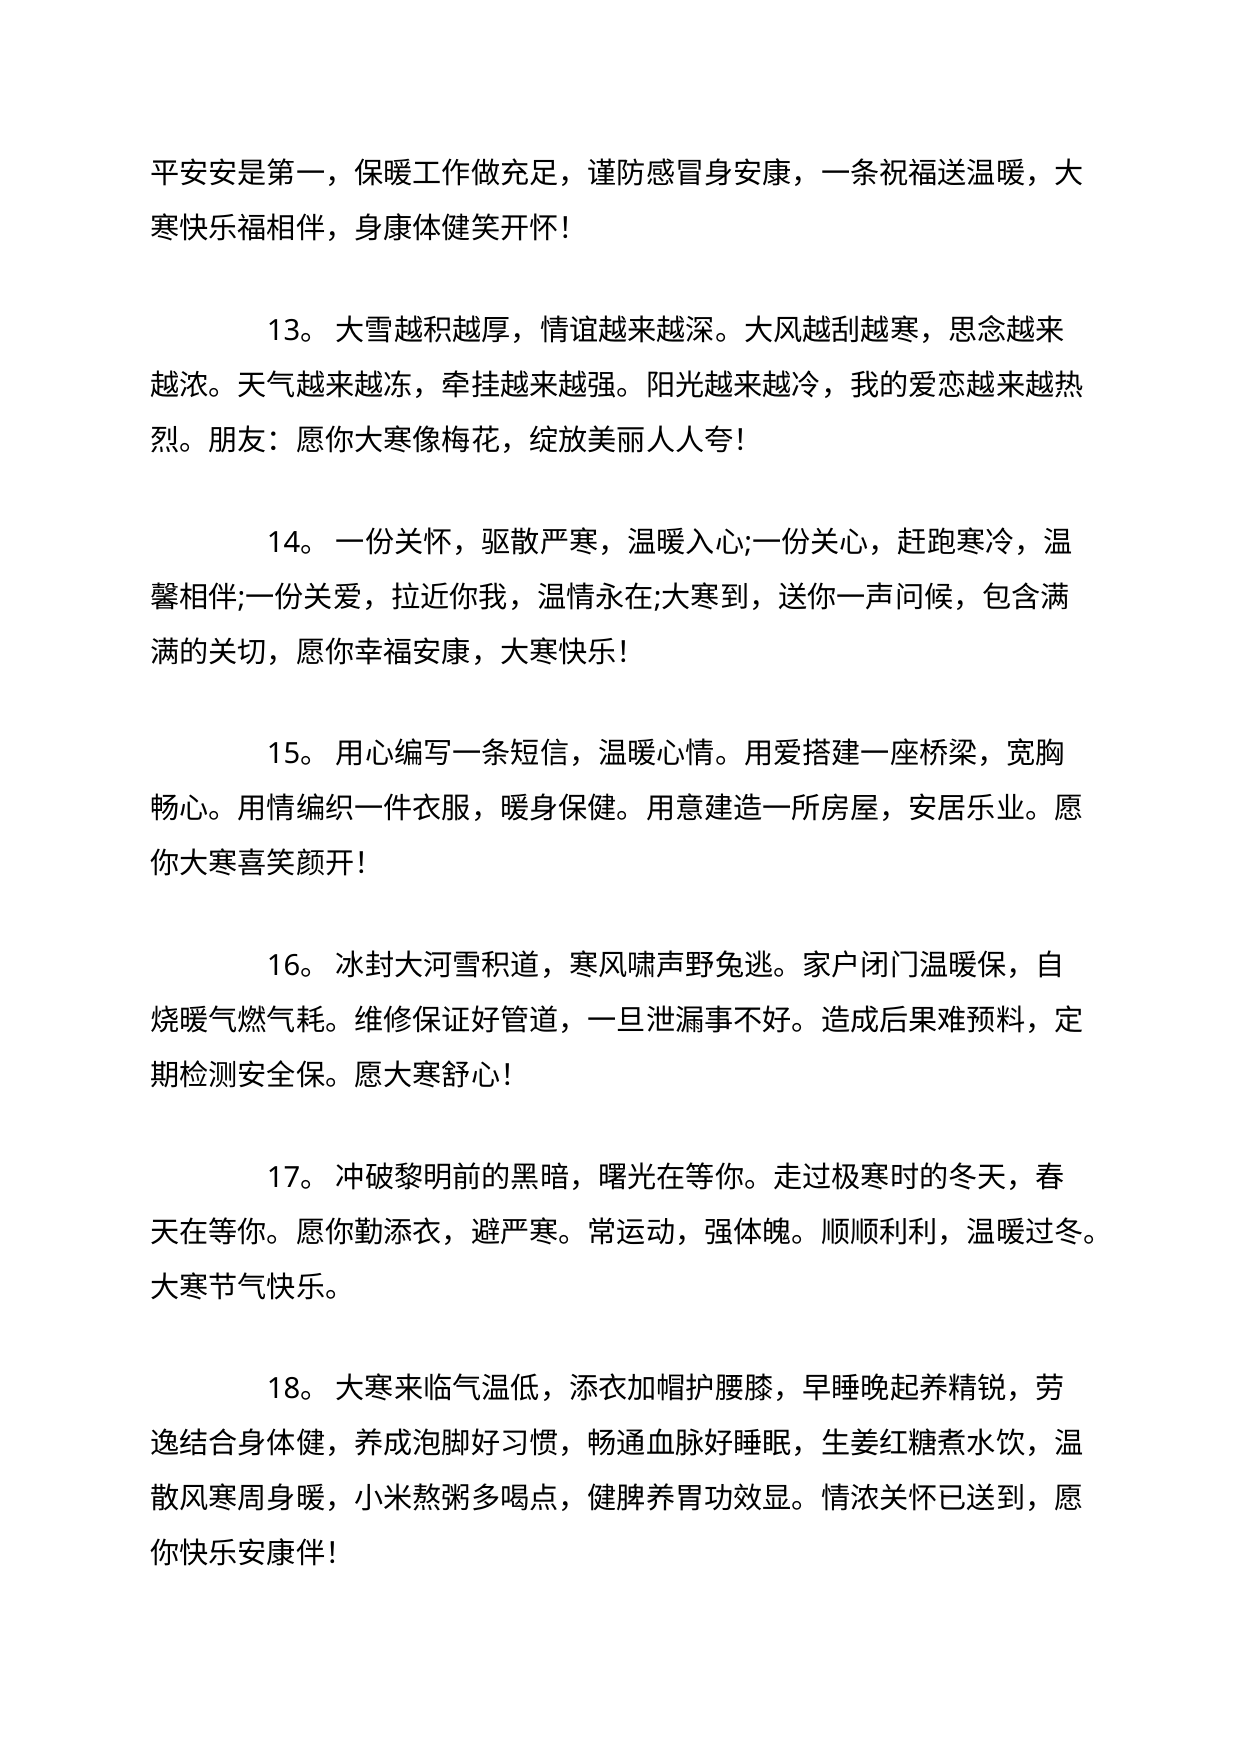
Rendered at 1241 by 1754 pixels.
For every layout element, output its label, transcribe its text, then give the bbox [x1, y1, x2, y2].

text 14。 一份关怀，驱散严寒，温暖入心;一份关心，赶跑寒冷，温馨相伴;一份关爱，拉近你我，温情永在;大寒到，送你一声问候，包含满满的关切，愿你幸福安康，大寒快乐！ [150, 518, 1090, 671]
text 16。 冰封大河雪积道，寒风啸声野兔逃。家户闭门温暖保，自烧暖气燃气耗。维修保证好管道，一旦泄漏事不好。造成后果难预料，定期检测安全保。愿大寒舒心！ [150, 942, 1090, 1094]
text 13。 大雪越积越厚，情谊越来越深。大风越刮越寒，思念越来越浓。天气越来越冻，牵挂越来越强。阳光越来越冷，我的爱恋越来越热烈。朋友：愿你大寒像梅花，绽放美丽人人夸！ [150, 307, 1090, 459]
text 15。 用心编写一条短信，温暖心情。用爱搭建一座桥梁，宽胸畅心。用情编织一件衣服，暖身保健。用意建造一所房屋，安居乐业。愿你大寒喜笑颜开！ [150, 730, 1090, 882]
text 18。 大寒来临气温低，添衣加帽护腰膝，早睡晚起养精锐，劳逸结合身体健，养成泡脚好习惯，畅通血脉好睡眠，生姜红糖煮水饮，温散风寒周身暖，小米熬粥多喝点，健脾养胃功效显。情浓关怀已送到，愿你快乐安康伴！ [150, 1365, 1090, 1572]
text 17。 冲破黎明前的黑暗，曙光在等你。走过极寒时的冬天，春天在等你。愿你勤添衣，避严寒。常运动，强体魄。顺顺利利，温暖过冬。大寒节气快乐。 [150, 1153, 1090, 1306]
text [150, 150, 1090, 247]
